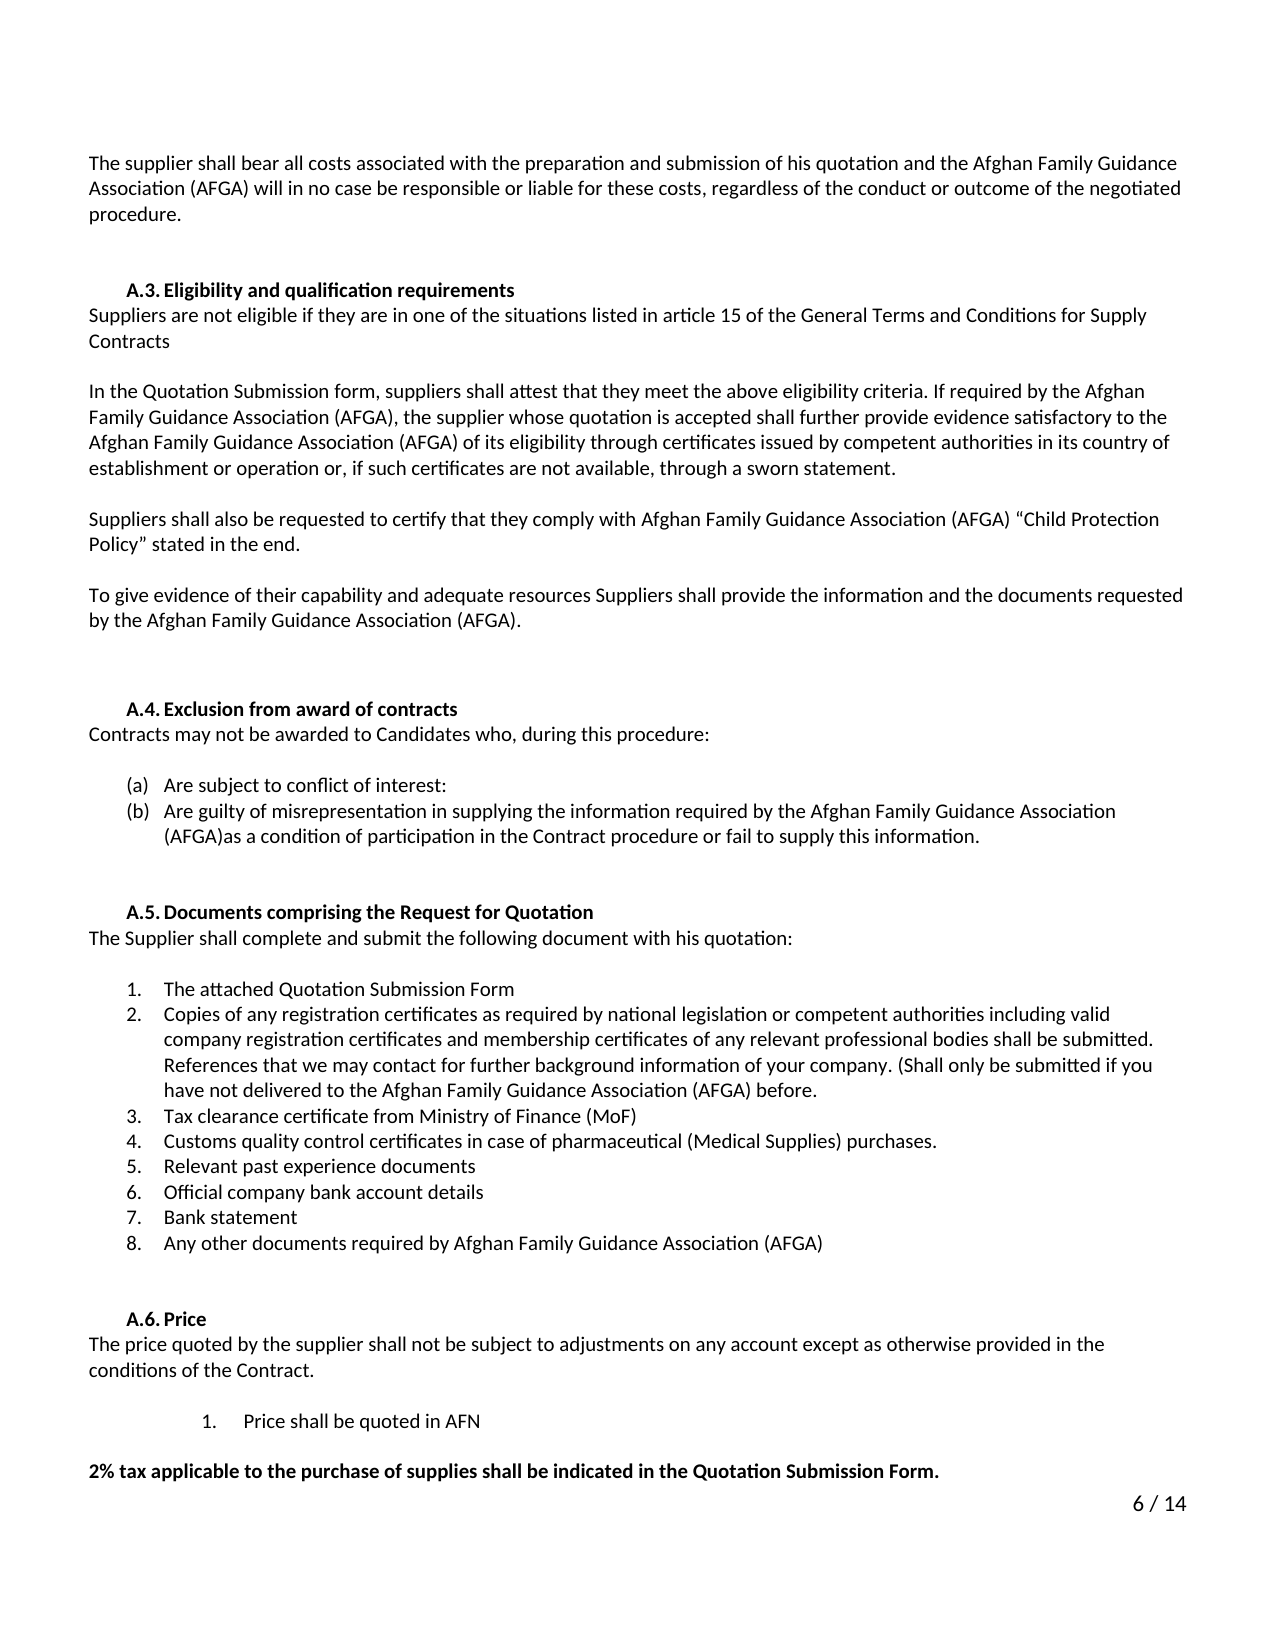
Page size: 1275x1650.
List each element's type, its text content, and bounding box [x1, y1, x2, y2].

list Official company bank account details [126, 1179, 1186, 1204]
list Relevant past experience documents [126, 1154, 1186, 1179]
list Price [126, 1306, 1186, 1332]
text Suppliers shall also be requested to certify that they comply with Afghan Family Guidance Association (AFGA) “Child Protection Policy” stated in the end. [89, 506, 1186, 557]
list Copies of any registration certificates as required by national legislation or competent authorities including valid company registration certificates and membership certificates of any relevant professional bodies shall be submitted. References that we may contact for further background information of your company. (Shall only be submitted if you have not delivered to the Afghan Family Guidance Association (AFGA) before. [126, 1001, 1186, 1103]
list Bank statement [126, 1204, 1186, 1230]
list Price shall be quoted in AFN [201, 1408, 1186, 1433]
text The Supplier shall complete and submit the following document with his quotation: [89, 925, 1186, 950]
text To give evidence of their capability and adequate resources Suppliers shall provide the information and the documents requested by the Afghan Family Guidance Association (AFGA). [89, 582, 1186, 633]
text Suppliers are not eligible if they are in one of the situations listed in article 15 of the General Terms and Conditions for Supply Contracts [89, 302, 1186, 353]
list Are guilty of misrepresentation in supplying the information required by the Afghan Family Guidance Association (AFGA)as a condition of participation in the Contract procedure or fail to supply this information. [126, 798, 1186, 849]
list Are subject to conflict of interest: [126, 772, 1186, 798]
list Documents comprising the Request for Quotation [126, 899, 1186, 925]
list Any other documents required by Afghan Family Guidance Association (AFGA) [126, 1230, 1186, 1255]
list Tax clearance certificate from Ministry of Finance (MoF) [126, 1103, 1186, 1128]
list Exclusion from award of contracts [126, 696, 1186, 722]
text In the Quotation Submission form, suppliers shall attest that they meet the above eligibility criteria. If required by the Afghan Family Guidance Association (AFGA), the supplier whose quotation is accepted shall further provide evidence satisfactory to the Afghan Family Guidance Association (AFGA) of its eligibility through certificates issued by competent authorities in its country of establishment or operation or, if such certificates are not available, through a sworn statement. [89, 379, 1186, 480]
text The price quoted by the supplier shall not be subject to adjustments on any account except as otherwise provided in the conditions of the Contract. [89, 1332, 1186, 1382]
list Customs quality control certificates in case of pharmaceutical (Medical Supplies) purchases. [126, 1128, 1186, 1154]
text 2% tax applicable to the purchase of supplies shall be indicated in the Quotation Submission Form. [89, 1459, 1186, 1484]
list Eligibility and qualification requirements [126, 277, 1186, 302]
text The supplier shall bear all costs associated with the preparation and submission of his quotation and the Afghan Family Guidance Association (AFGA) will in no case be responsible or liable for these costs, regardless of the conduct or outcome of the negotiated procedure. [89, 150, 1186, 226]
list The attached Quotation Submission Form [126, 976, 1186, 1001]
text Contracts may not be awarded to Candidates who, during this procedure: [89, 722, 1186, 747]
